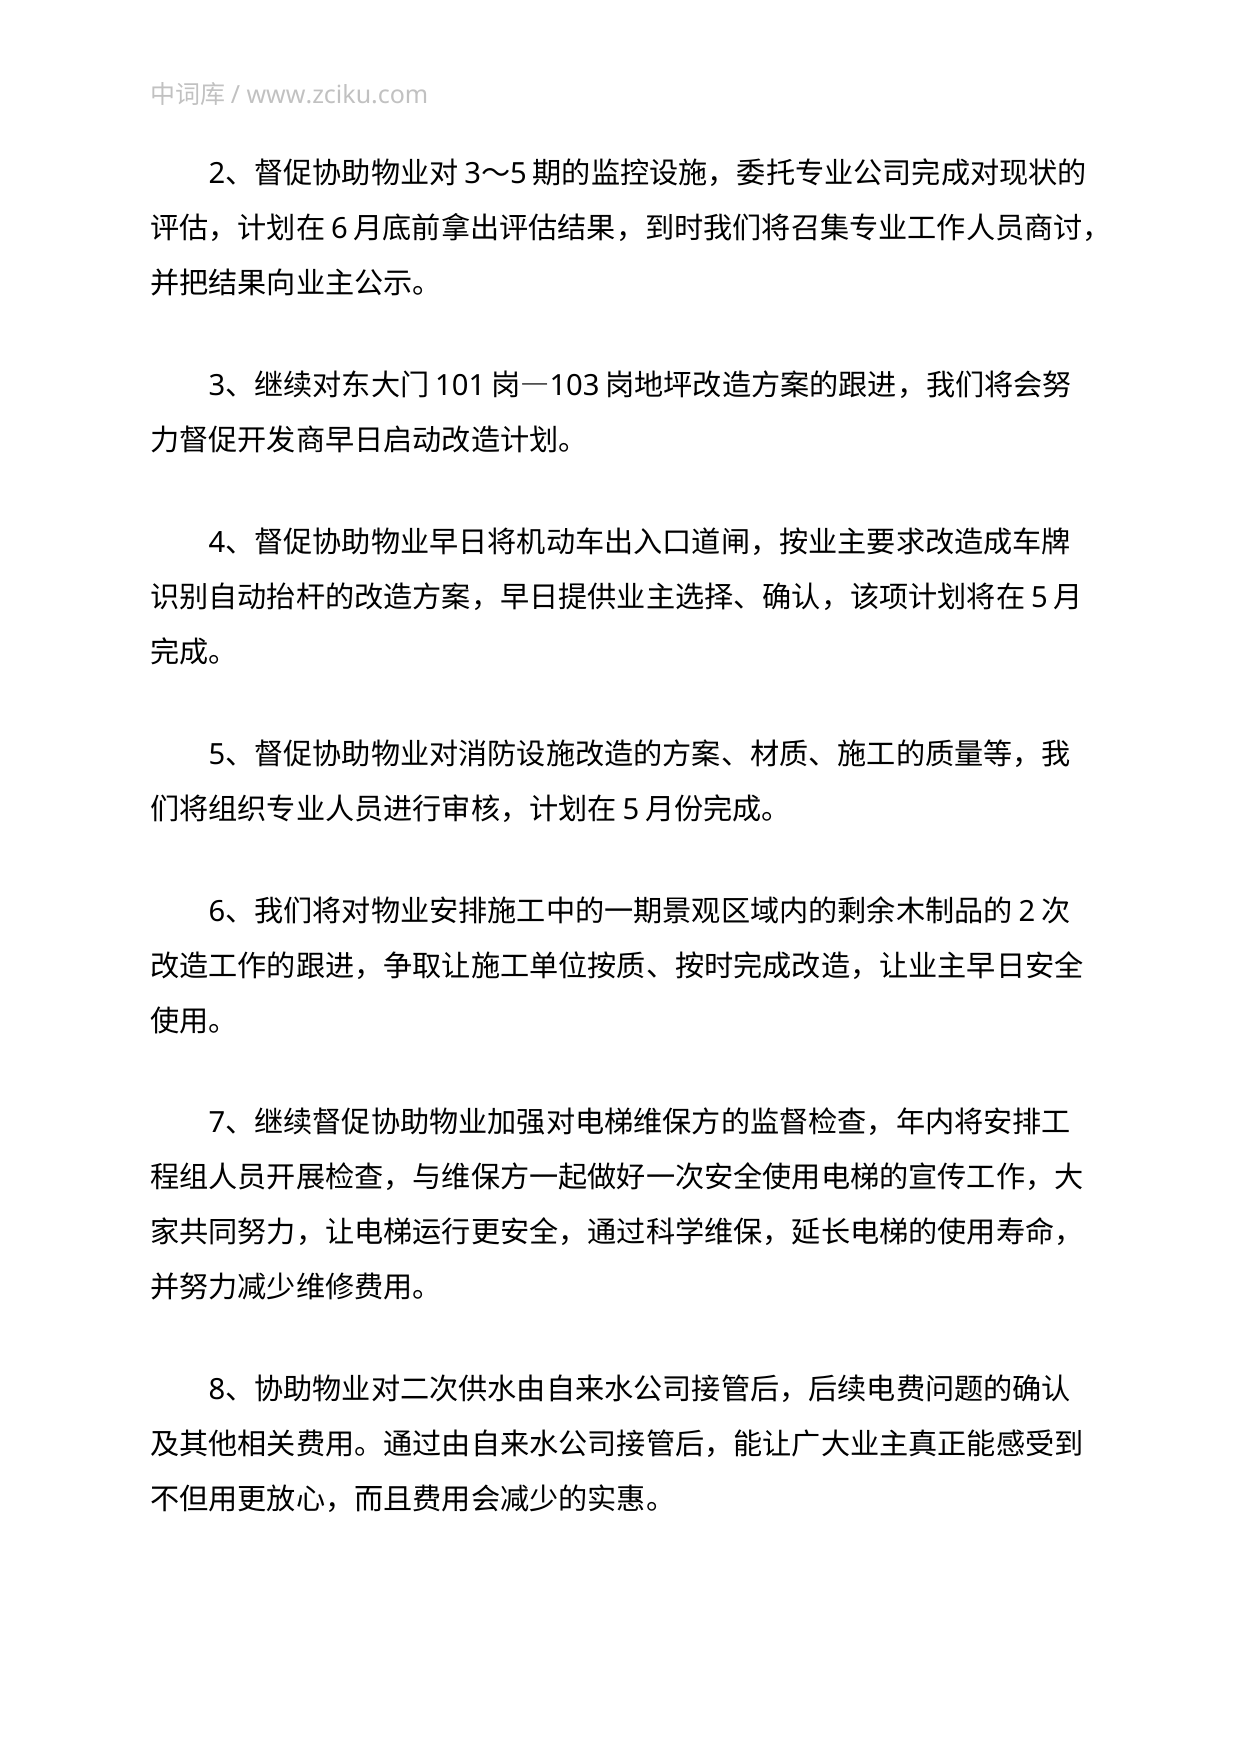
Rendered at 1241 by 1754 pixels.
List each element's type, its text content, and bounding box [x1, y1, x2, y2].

text 6、我们将对物业安排施工中的一期景观区域内的剩余木制品的2次改造工作的跟进，争取让施工单位按质、按时完成改造，让业主早日安全使用。 [150, 887, 1090, 1039]
text 4、督促协助物业早日将机动车出入口道闸，按业主要求改造成车牌识别自动抬杆的改造方案，早日提供业主选择、确认，该项计划将在5月完成。 [150, 518, 1090, 671]
text 2、督促协助物业对3～5期的监控设施，委托专业公司完成对现状的评估，计划在6月底前拿出评估结果，到时我们将召集专业工作人员商讨，并把结果向业主公示。 [150, 150, 1090, 302]
text 3、继续对东大门101岗—103岗地坪改造方案的跟进，我们将会努力督促开发商早日启动改造计划。 [150, 362, 1090, 459]
text 5、督促协助物业对消防设施改造的方案、材质、施工的质量等，我们将组织专业人员进行审核，计划在5月份完成。 [150, 730, 1090, 828]
text 8、协助物业对二次供水由自来水公司接管后，后续电费问题的确认及其他相关费用。通过由自来水公司接管后，能让广大业主真正能感受到不但用更放心，而且费用会减少的实惠。 [150, 1366, 1090, 1518]
text 7、继续督促协助物业加强对电梯维保方的监督检查，年内将安排工程组人员开展检查，与维保方一起做好一次安全使用电梯的宣传工作，大家共同努力，让电梯运行更安全，通过科学维保，延长电梯的使用寿命，并努力减少维修费用。 [150, 1099, 1090, 1306]
